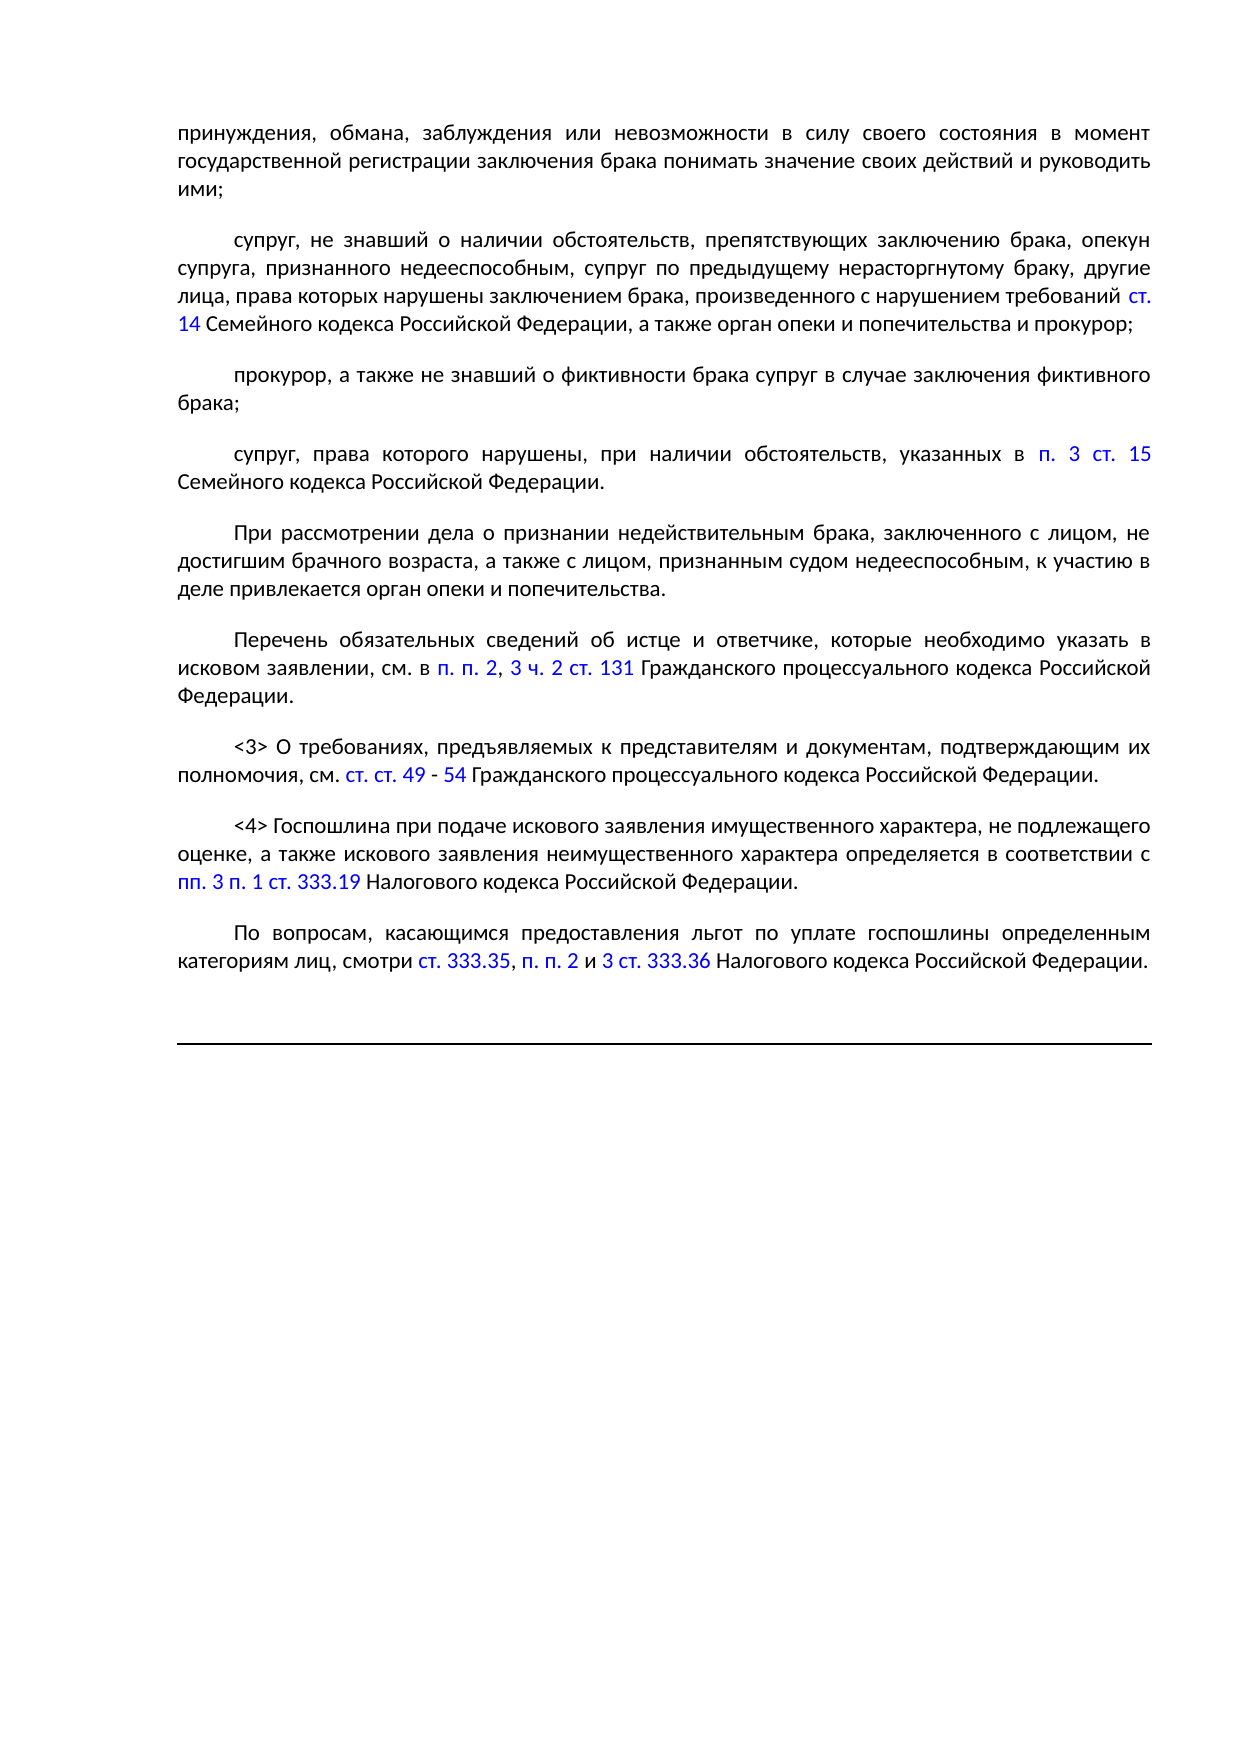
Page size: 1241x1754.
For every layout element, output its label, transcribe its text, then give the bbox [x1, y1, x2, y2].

text Перечень обязательных сведений об истце и ответчике, которые необходимо указать в исковом заявлении, см. в п. п. 2, 3 ч. 2 ст. 131 Гражданского процессуального кодекса Российской Федерации. [177, 625, 1152, 709]
text <4> Госпошлина при подаче искового заявления имущественного характера, не подлежащего оценке, а также искового заявления неимущественного характера определяется в соответствии с пп. 3 п. 1 ст. 333.19 Налогового кодекса Российской Федерации. [177, 811, 1152, 895]
text супруг, не знавший о наличии обстоятельств, препятствующих заключению брака, опекун супруга, признанного недееспособным, супруг по предыдущему нерасторгнутому браку, другие лица, права которых нарушены заключением брака, произведенного с нарушением требований ст. 14 Семейного кодекса Российской Федерации, а также орган опеки и попечительства и прокурор; [177, 225, 1152, 337]
text По вопросам, касающимся предоставления льгот по уплате госпошлины определенным категориям лиц, смотри ст. 333.35, п. п. 2 и 3 ст. 333.36 Налогового кодекса Российской Федерации. [177, 918, 1152, 974]
text прокурор, а также не знавший о фиктивности брака супруг в случае заключения фиктивного брака; [177, 360, 1152, 416]
text <3> О требованиях, предъявляемых к представителям и документам, подтверждающим их полномочия, см. ст. ст. 49 - 54 Гражданского процессуального кодекса Российской Федерации. [177, 732, 1152, 788]
text При рассмотрении дела о признании недействительным брака, заключенного с лицом, не достигшим брачного возраста, а также с лицом, признанным судом недееспособным, к участию в деле привлекается орган опеки и попечительства. [177, 518, 1152, 602]
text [177, 118, 1152, 202]
text супруг, права которого нарушены, при наличии обстоятельств, указанных в п. 3 ст. 15 Семейного кодекса Российской Федерации. [177, 439, 1152, 495]
